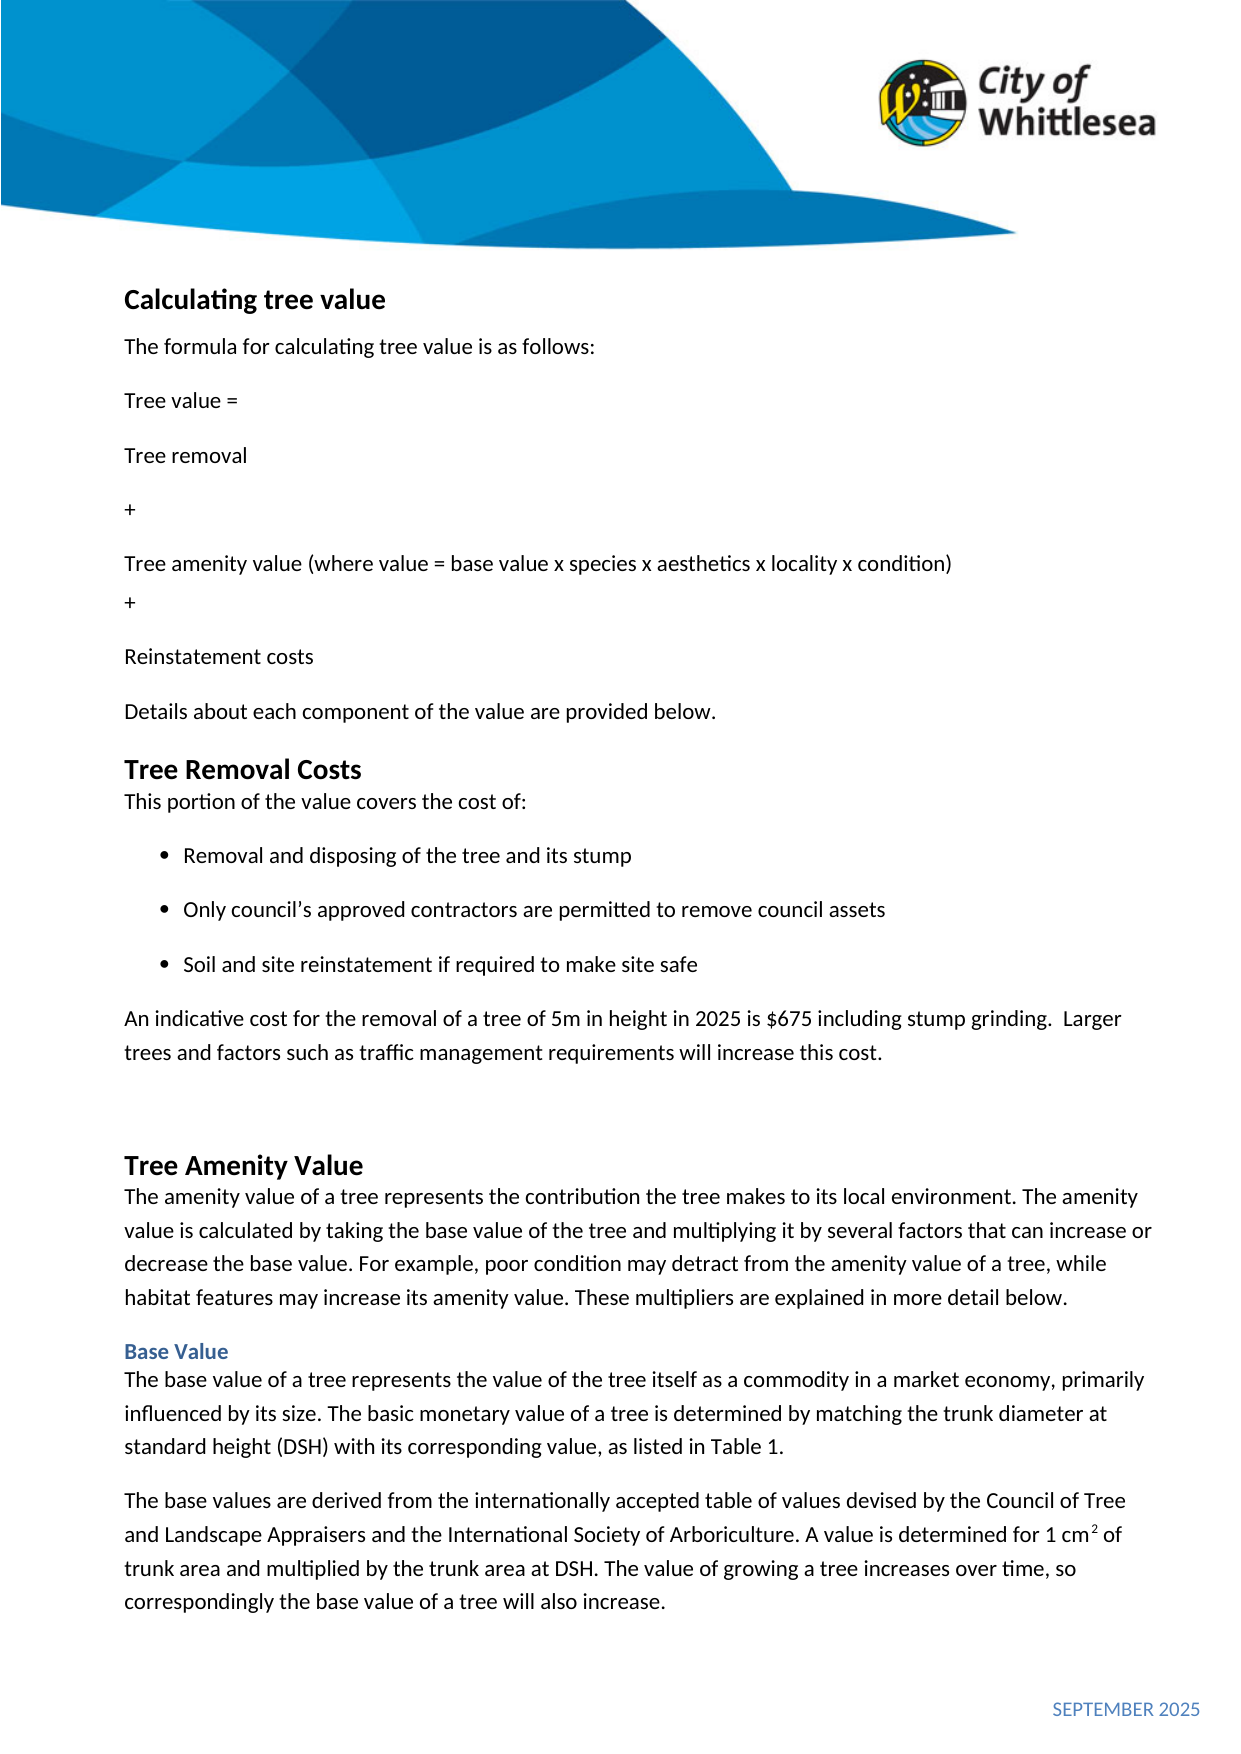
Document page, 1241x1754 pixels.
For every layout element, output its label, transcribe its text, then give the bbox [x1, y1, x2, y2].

text The base values are derived from the internationally accepted table of values devised by the Council of Tree and Landscape Appraisers and the International Society of Arboriculture. A value is determined for 1 cm2 of trunk area and multiplied by the trunk area at DSH. The value of growing a tree increases over time, so correspondingly the base value of a tree will also increase. [124, 1487, 1158, 1615]
text Details about each component of the value are provided below. [124, 697, 1167, 725]
text Reinstatement costs [124, 642, 1167, 670]
list Soil and site reinstatement if required to make site safe [160, 950, 1158, 978]
subtitle Tree Removal Costs [124, 751, 1158, 787]
subtitle Base Value [124, 1337, 1158, 1365]
list Only council’s approved contractors are permitted to remove council assets [160, 896, 1158, 923]
picture [1, 0, 1241, 258]
text + [124, 495, 1167, 523]
subtitle Tree Amenity Value [124, 1147, 1158, 1182]
text Tree value = [124, 386, 1167, 414]
text An indicative cost for the removal of a tree of 5m in height in 2025 is $675 including stump grinding. Larger trees and factors such as traffic management requirements will increase this cost. [124, 1004, 1158, 1066]
text The formula for calculating tree value is as follows: [124, 332, 1167, 360]
text This portion of the value covers the cost of: [124, 787, 1158, 815]
text Tree removal [124, 441, 1167, 469]
list Removal and disposing of the tree and its stump [160, 841, 1158, 869]
text The amenity value of a tree represents the contribution the tree makes to its local environment. The amenity value is calculated by taking the base value of the tree and multiplying it by several factors that can increase or decrease the base value. For example, poor condition may detract from the amenity value of a tree, while habitat features may increase its amenity value. These multipliers are explained in more detail below. [124, 1182, 1158, 1311]
subtitle Calculating tree value [124, 281, 1167, 316]
text + [124, 588, 1167, 616]
text The base value of a tree represents the value of the tree itself as a commodity in a market economy, primarily influenced by its size. The basic monetary value of a tree is determined by matching the trunk diameter at standard height (DSH) with its corresponding value, as listed in Table 1. [124, 1365, 1158, 1460]
text Tree amenity value (where value = base value x species x aesthetics x locality x condition) [124, 549, 1167, 578]
